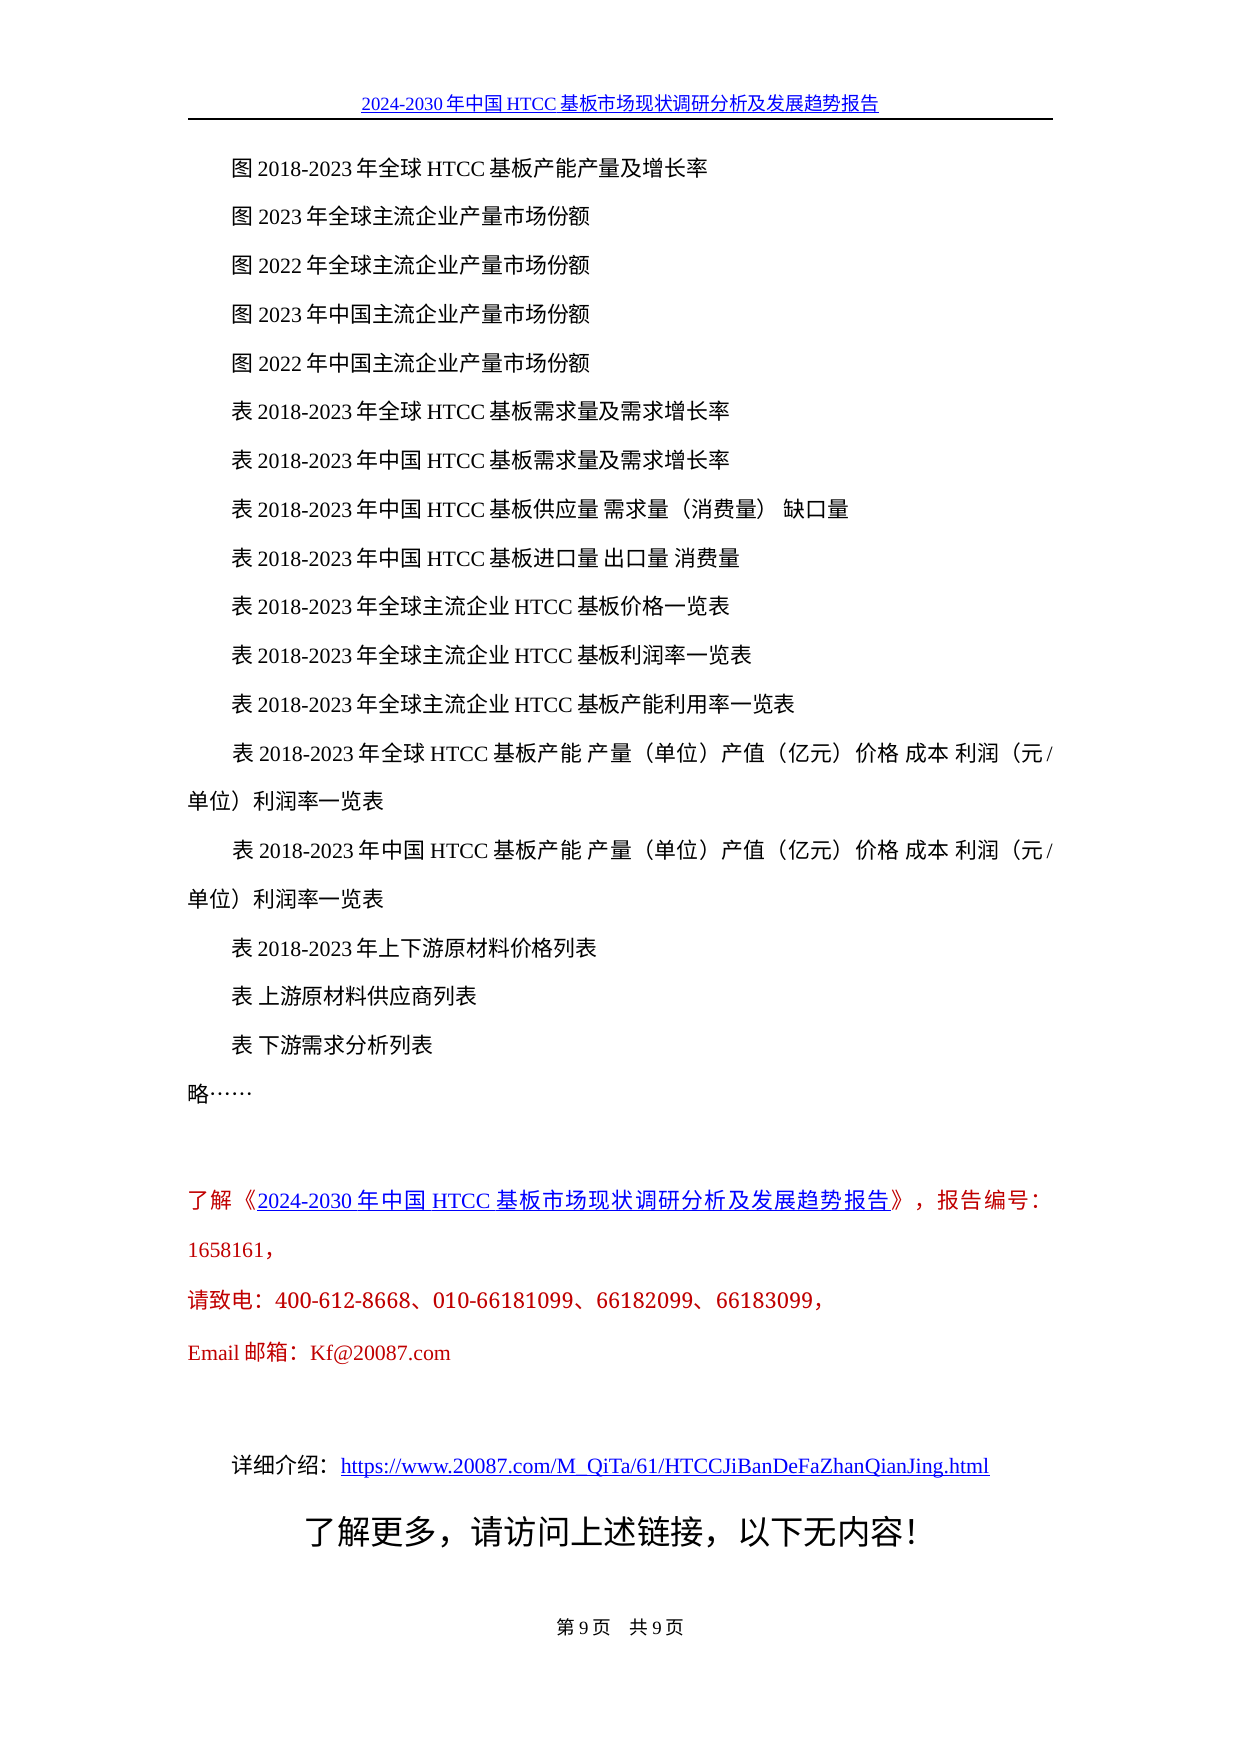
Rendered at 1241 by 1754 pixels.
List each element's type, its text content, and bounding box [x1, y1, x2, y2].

title 了解更多，请访问上述链接，以下无内容！ [187, 1498, 1053, 1563]
text 详细介绍：https://www.20087.com/M_QiTa/61/HTCCJiBanDeFaZhanQianJing.html [187, 1448, 1053, 1480]
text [187, 150, 1053, 1109]
text 请致电：400-612-8668、010-66181099、66182099、66183099， [187, 1283, 1053, 1316]
text Email邮箱：Kf@20087.com [187, 1335, 1053, 1367]
text 了解《2024-2030年中国HTCC基板市场现状调研分析及发展趋势报告》，报告编号：1658161， [187, 1183, 1053, 1264]
